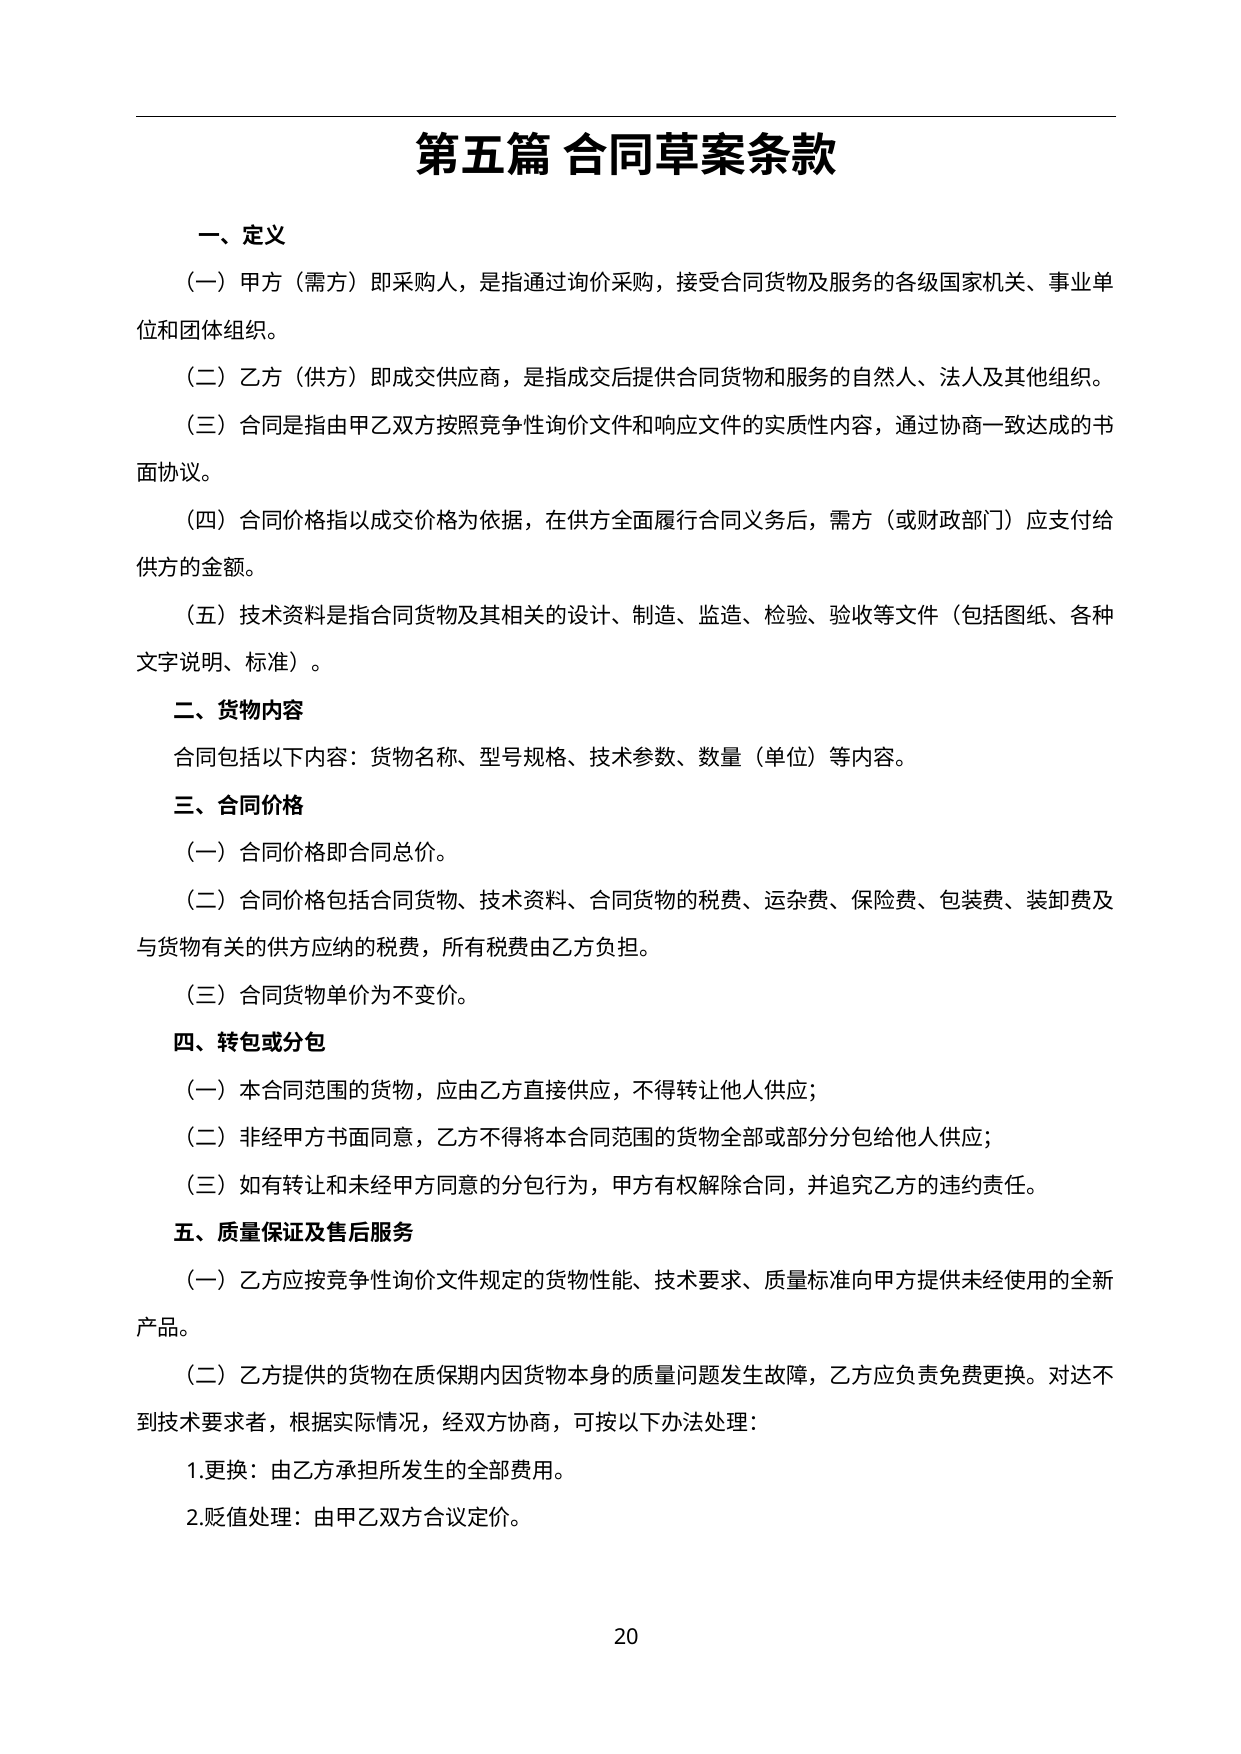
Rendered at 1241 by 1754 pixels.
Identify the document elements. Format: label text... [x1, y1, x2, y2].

text 二、货物内容 [136, 693, 1116, 724]
text （五）技术资料是指合同货物及其相关的设计、制造、监造、检验、验收等文件（包括图纸、各种文字说明、标准）。 [136, 598, 1116, 677]
text 四、转包或分包 [136, 1025, 1116, 1057]
text （三）合同是指由甲乙双方按照竞争性询价文件和响应文件的实质性内容，通过协商一致达成的书面协议。 [136, 408, 1116, 487]
text （二）乙方提供的货物在质保期内因货物本身的质量问题发生故障，乙方应负责免费更换。对达不到技术要求者，根据实际情况，经双方协商，可按以下办法处理： [136, 1358, 1116, 1437]
text （二）非经甲方书面同意，乙方不得将本合同范围的货物全部或部分分包给他人供应； [136, 1120, 1116, 1152]
text 合同包括以下内容：货物名称、型号规格、技术参数、数量（单位）等内容。 [136, 740, 1116, 772]
text 一、定义 [136, 218, 1116, 249]
text （一）甲方（需方）即采购人，是指通过询价采购，接受合同货物及服务的各级国家机关、事业单位和团体组织。 [136, 265, 1116, 344]
text （一）本合同范围的货物，应由乙方直接供应，不得转让他人供应； [136, 1073, 1116, 1104]
text 1.更换：由乙方承担所发生的全部费用。 [136, 1453, 1116, 1484]
subtitle 第五篇 合同草案条款 [136, 118, 1116, 184]
text （一）合同价格即合同总价。 [136, 835, 1116, 867]
text （四）合同价格指以成交价格为依据，在供方全面履行合同义务后，需方（或财政部门）应支付给供方的金额。 [136, 503, 1116, 582]
text （一）乙方应按竞争性询价文件规定的货物性能、技术要求、质量标准向甲方提供未经使用的全新产品。 [136, 1263, 1116, 1342]
text 五、质量保证及售后服务 [136, 1215, 1116, 1247]
text （二）合同价格包括合同货物、技术资料、合同货物的税费、运杂费、保险费、包装费、装卸费及与货物有关的供方应纳的税费，所有税费由乙方负担。 [136, 883, 1116, 962]
text 三、合同价格 [136, 788, 1116, 819]
text 2.贬值处理：由甲乙双方合议定价。 [136, 1500, 1116, 1532]
text （二）乙方（供方）即成交供应商，是指成交后提供合同货物和服务的自然人、法人及其他组织。 [136, 360, 1116, 392]
text （三）如有转让和未经甲方同意的分包行为，甲方有权解除合同，并追究乙方的违约责任。 [136, 1168, 1116, 1199]
text （三）合同货物单价为不变价。 [136, 978, 1116, 1009]
